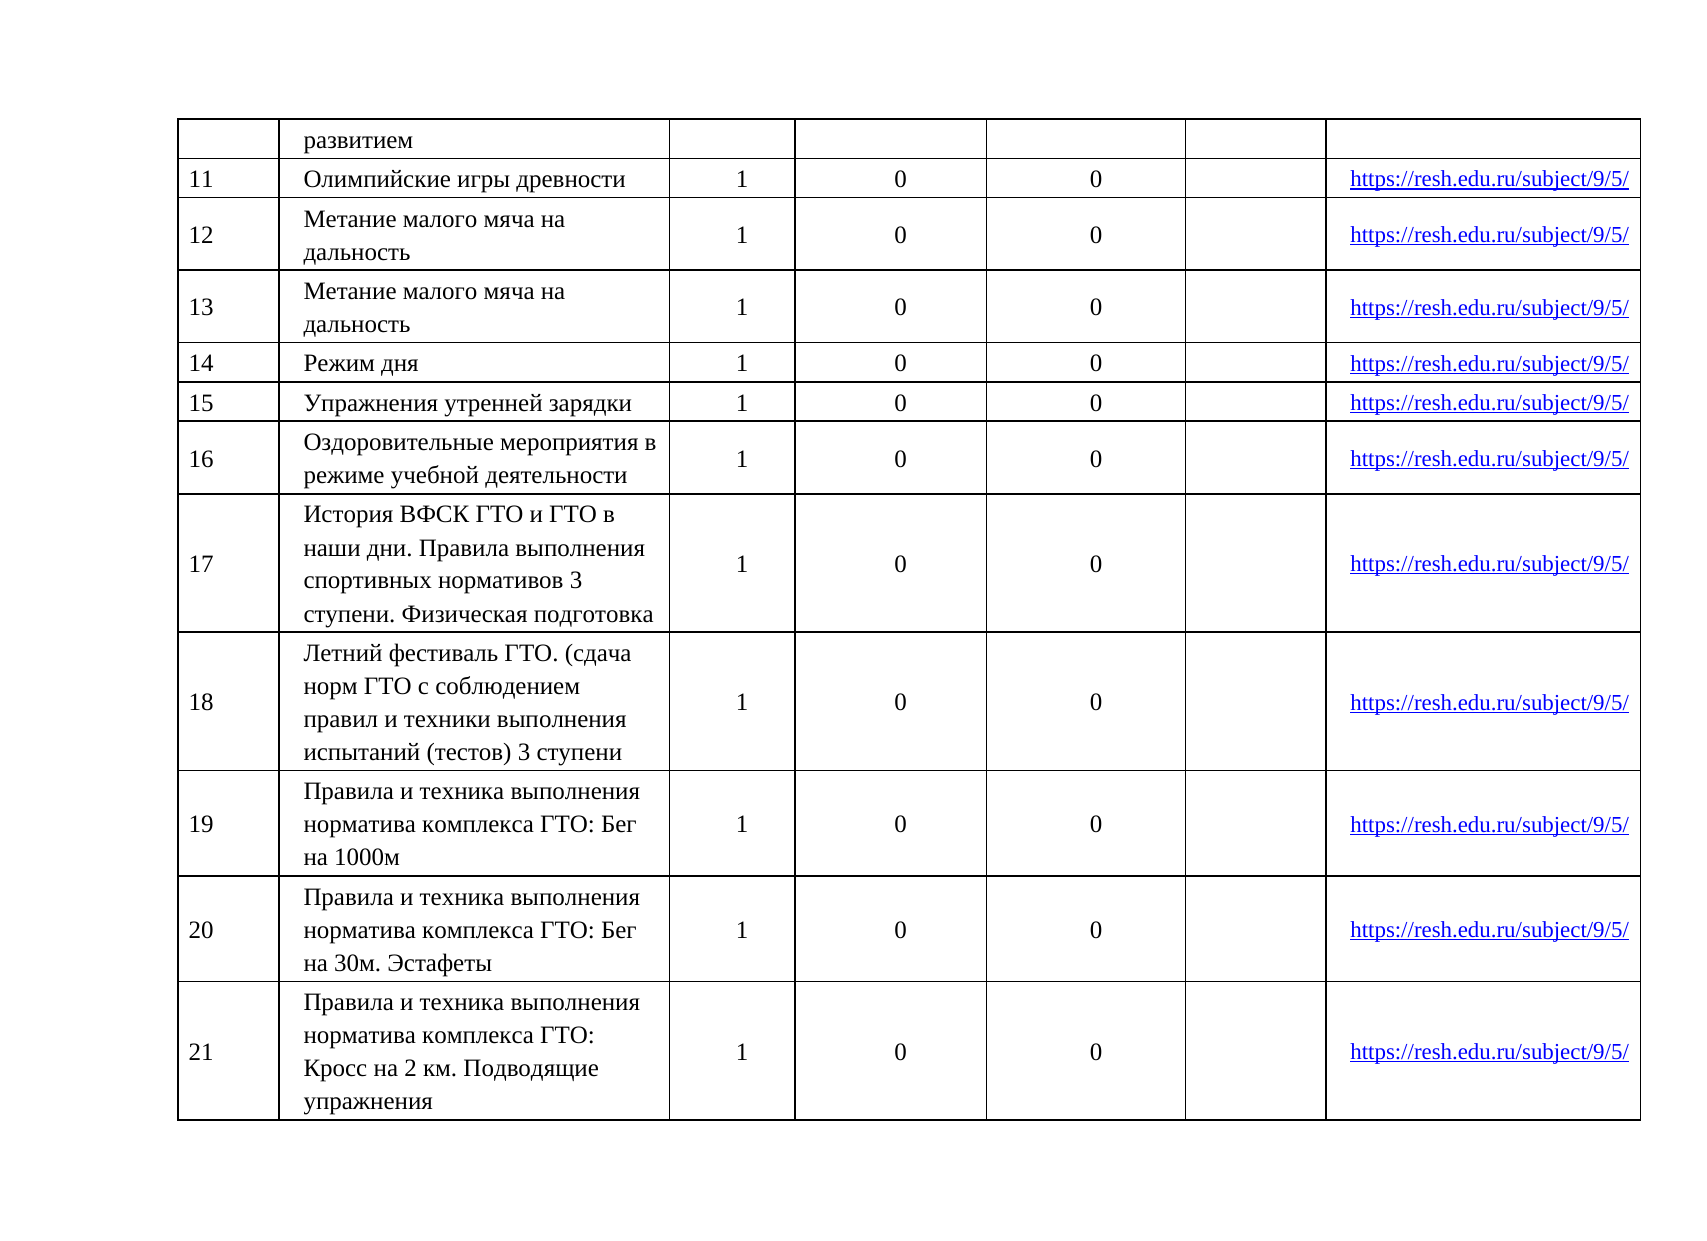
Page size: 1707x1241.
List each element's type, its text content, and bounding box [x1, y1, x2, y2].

table_cell 13 [179, 271, 278, 342]
table_cell 1 [670, 877, 794, 981]
table_cell 12 [179, 198, 278, 269]
table_cell [1186, 120, 1325, 157]
table_cell 0 [796, 422, 986, 493]
table_cell https://resh.edu.ru/subject/9/5/ [1327, 877, 1640, 981]
table_cell 0 [987, 982, 1185, 1119]
table_cell 1 [670, 343, 794, 381]
table_cell 1 [670, 120, 794, 157]
table_cell https://resh.edu.ru/subject/9/5/ [1327, 271, 1640, 342]
table_cell https://resh.edu.ru/subject/9/5/ [1327, 383, 1640, 420]
table_cell 0 [987, 495, 1185, 631]
table_cell 1 [670, 771, 794, 875]
table_cell 0 [796, 982, 986, 1119]
table_cell 1 [670, 422, 794, 493]
table_cell 0 [987, 271, 1185, 342]
table_cell 1 [670, 495, 794, 631]
table_cell 1 [670, 982, 794, 1119]
table_cell 17 [179, 495, 278, 631]
table_cell Упражнения утренней зарядки [280, 383, 669, 420]
table_cell [1186, 633, 1325, 770]
table_cell 1 [670, 383, 794, 420]
table_cell 19 [179, 771, 278, 875]
table_cell 18 [179, 633, 278, 770]
table_cell Летний фестиваль ГТО. (сдача норм ГТО с соблюдением правил и техники выполнения испытаний (тестов) 3 ступени [280, 633, 669, 770]
table_cell Правила и техника выполнения норматива комплекса ГТО: Кросс на 2 км. Подводящие упражнения [280, 982, 669, 1119]
table_cell 0 [987, 343, 1185, 381]
table_cell Правила и техника выполнения норматива комплекса ГТО: Бег на 30м. Эстафеты [280, 877, 669, 981]
table_cell 0 [796, 771, 986, 875]
table_cell Режим дня [280, 343, 669, 381]
table_cell 1 [670, 198, 794, 269]
table_cell 0 [796, 343, 986, 381]
table_cell 0 [796, 633, 986, 770]
table_cell 0 [796, 271, 986, 342]
table_cell Правила и техника выполнения норматива комплекса ГТО: Бег на 1000м [280, 771, 669, 875]
table_cell 0 [987, 877, 1185, 981]
table_cell 0 [987, 771, 1185, 875]
table_cell https://resh.edu.ru/subject/9/5/ [1327, 198, 1640, 269]
table_cell [1186, 982, 1325, 1119]
table_cell 0 [987, 198, 1185, 269]
table_cell Метание малого мяча на дальность [280, 198, 669, 269]
table_cell 11 [179, 159, 278, 197]
table_cell 21 [179, 982, 278, 1119]
table_cell [1186, 495, 1325, 631]
table_cell 0 [796, 120, 986, 157]
table_cell https://resh.edu.ru/subject/9/5/ [1327, 422, 1640, 493]
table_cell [1327, 982, 1640, 1119]
table_cell 10 [179, 120, 278, 157]
table_cell 0 [796, 495, 986, 631]
table_cell [1186, 422, 1325, 493]
table_cell [1186, 271, 1325, 342]
table_cell 0 [987, 633, 1185, 770]
table_cell 15 [179, 383, 278, 420]
table_cell 0 [987, 159, 1185, 197]
table_cell [1186, 771, 1325, 875]
table_cell 0 [796, 877, 986, 981]
table_cell 0 [796, 383, 986, 420]
table_cell [1186, 343, 1325, 381]
table_cell История ВФСК ГТО и ГТО в наши дни. Правила выполнения спортивных нормативов 3 ступени. Физическая подготовка [280, 495, 669, 631]
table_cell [280, 120, 669, 157]
table_cell 0 [987, 120, 1185, 157]
table_cell [1186, 198, 1325, 269]
table_cell 0 [987, 383, 1185, 420]
table_cell 1 [670, 633, 794, 770]
table_cell 20 [179, 877, 278, 981]
table_cell 0 [796, 159, 986, 197]
table_cell 16 [179, 422, 278, 493]
table_cell [1186, 159, 1325, 197]
table_cell https://resh.edu.ru/subject/9/5/ [1327, 633, 1640, 770]
table_cell https://resh.edu.ru/subject/9/5/ [1327, 771, 1640, 875]
table_cell 14 [179, 343, 278, 381]
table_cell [1327, 120, 1640, 157]
table_cell 1 [670, 159, 794, 197]
table_cell Метание малого мяча на дальность [280, 271, 669, 342]
table_cell 1 [670, 271, 794, 342]
table_cell https://resh.edu.ru/subject/9/5/ [1327, 343, 1640, 381]
table_cell 0 [796, 198, 986, 269]
table_cell [1186, 383, 1325, 420]
table_cell https://resh.edu.ru/subject/9/5/ [1327, 495, 1640, 631]
table_cell Олимпийские игры древности [280, 159, 669, 197]
table_cell 0 [987, 422, 1185, 493]
table_cell https://resh.edu.ru/subject/9/5/ [1327, 159, 1640, 197]
table_cell [1186, 877, 1325, 981]
table_cell Оздоровительные мероприятия в режиме учебной деятельности [280, 422, 669, 493]
